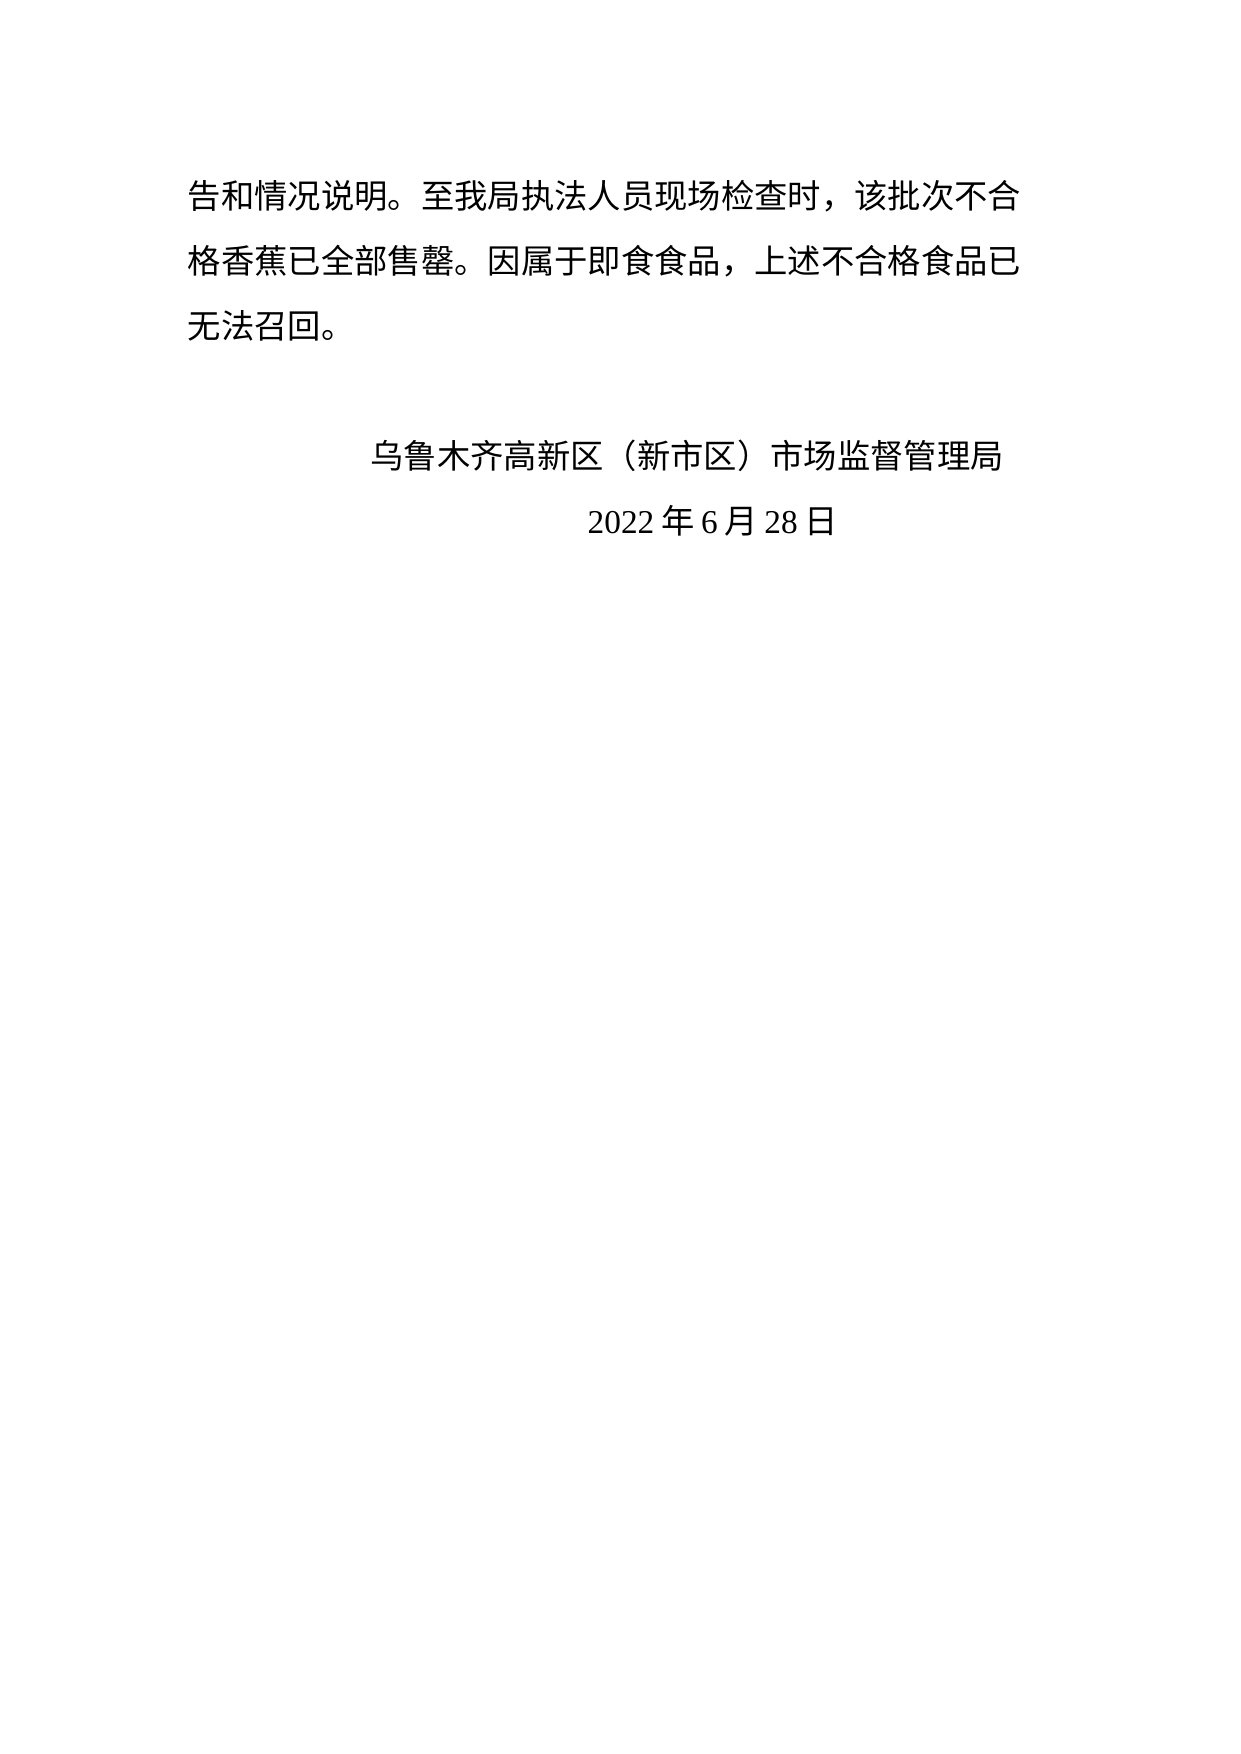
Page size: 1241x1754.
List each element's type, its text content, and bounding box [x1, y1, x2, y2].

text 乌鲁木齐高新区（新市区）市场监督管理局 [187, 422, 1053, 487]
text 2022年6月28日 [187, 487, 1053, 552]
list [187, 162, 1053, 357]
